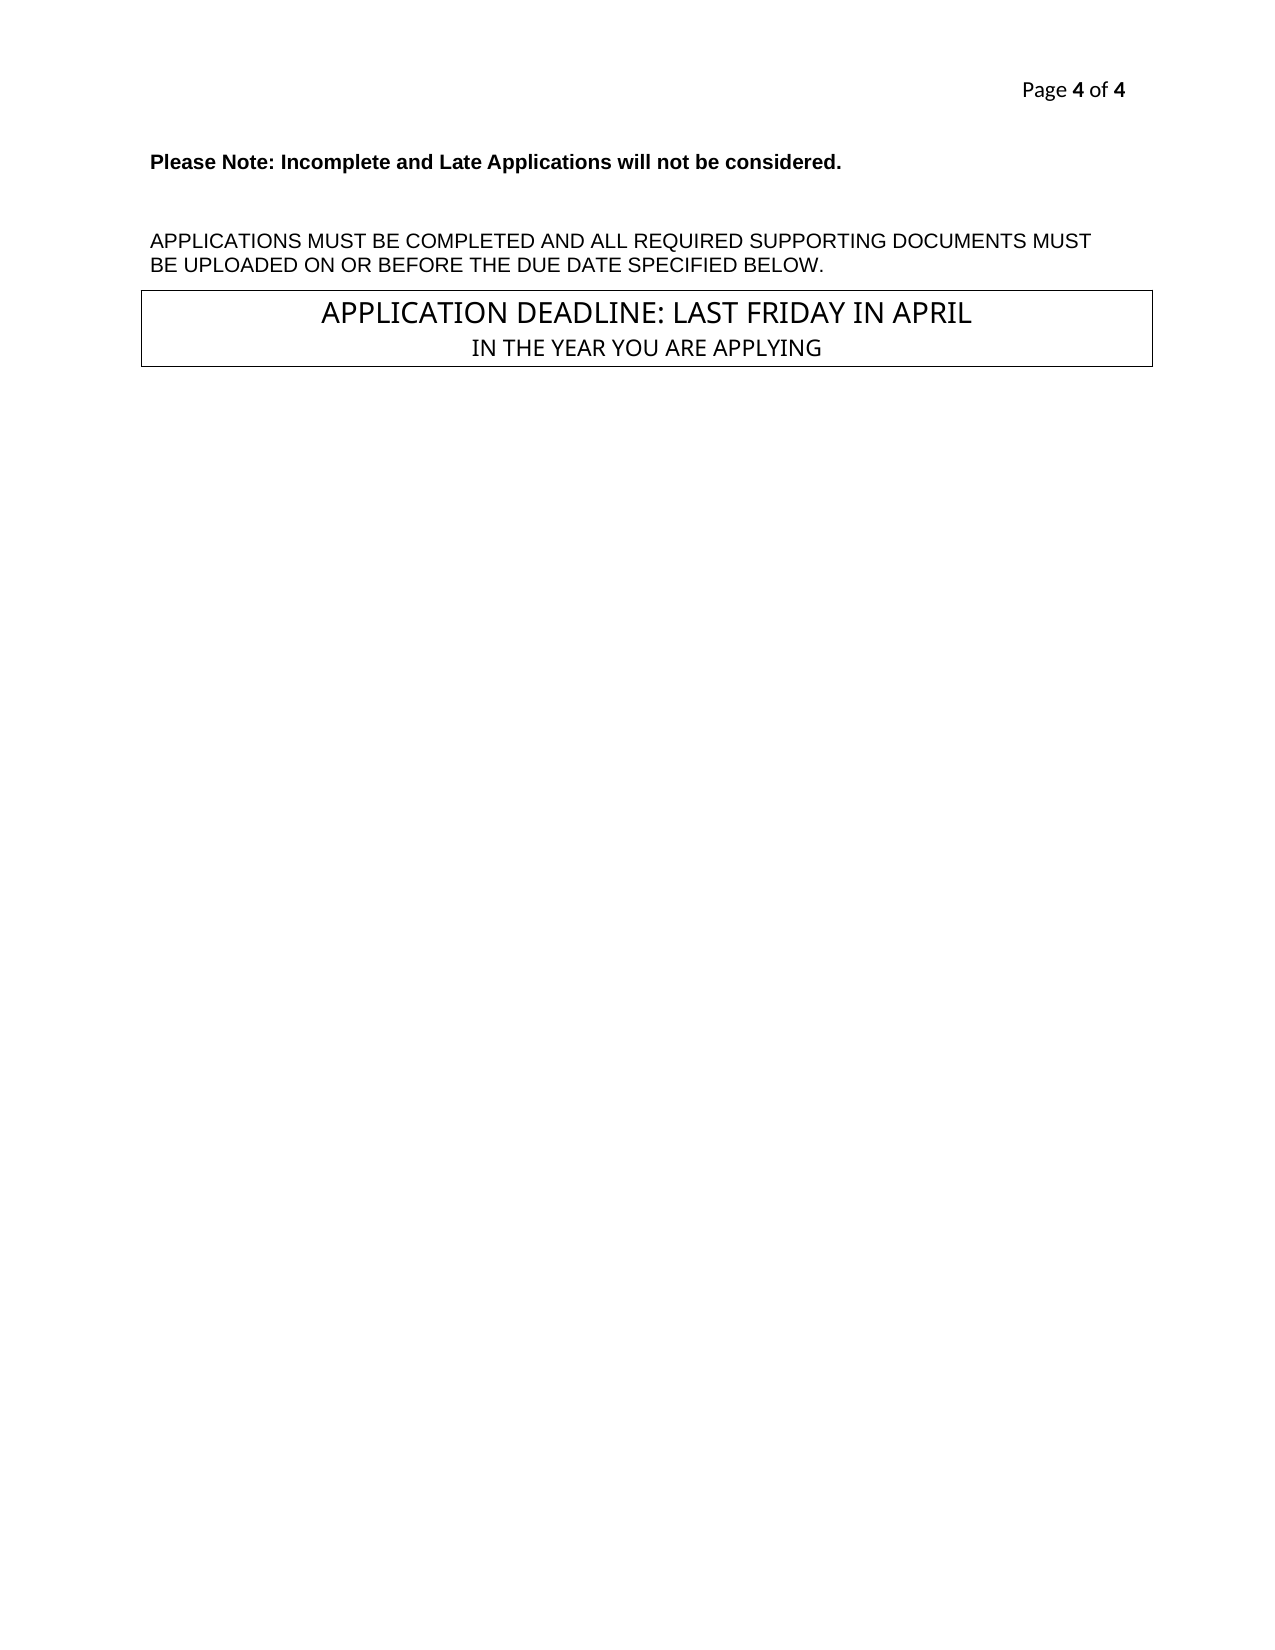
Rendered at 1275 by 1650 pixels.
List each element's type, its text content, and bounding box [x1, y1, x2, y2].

text APPLICATIONS MUST BE COMPLETED AND ALL REQUIRED SUPPORTING DOCUMENTS MUST BE UPLOADED ON OR BEFORE THE DUE DATE SPECIFIED BELOW. [150, 229, 1125, 277]
text IN THE YEAR YOU ARE APPLYING [142, 329, 1152, 366]
subtitle Please Note: Incomplete and Late Applications will not be considered. [150, 150, 1125, 174]
text APPLICATION DEADLINE: LAST FRIDAY IN APRIL [142, 291, 1152, 329]
